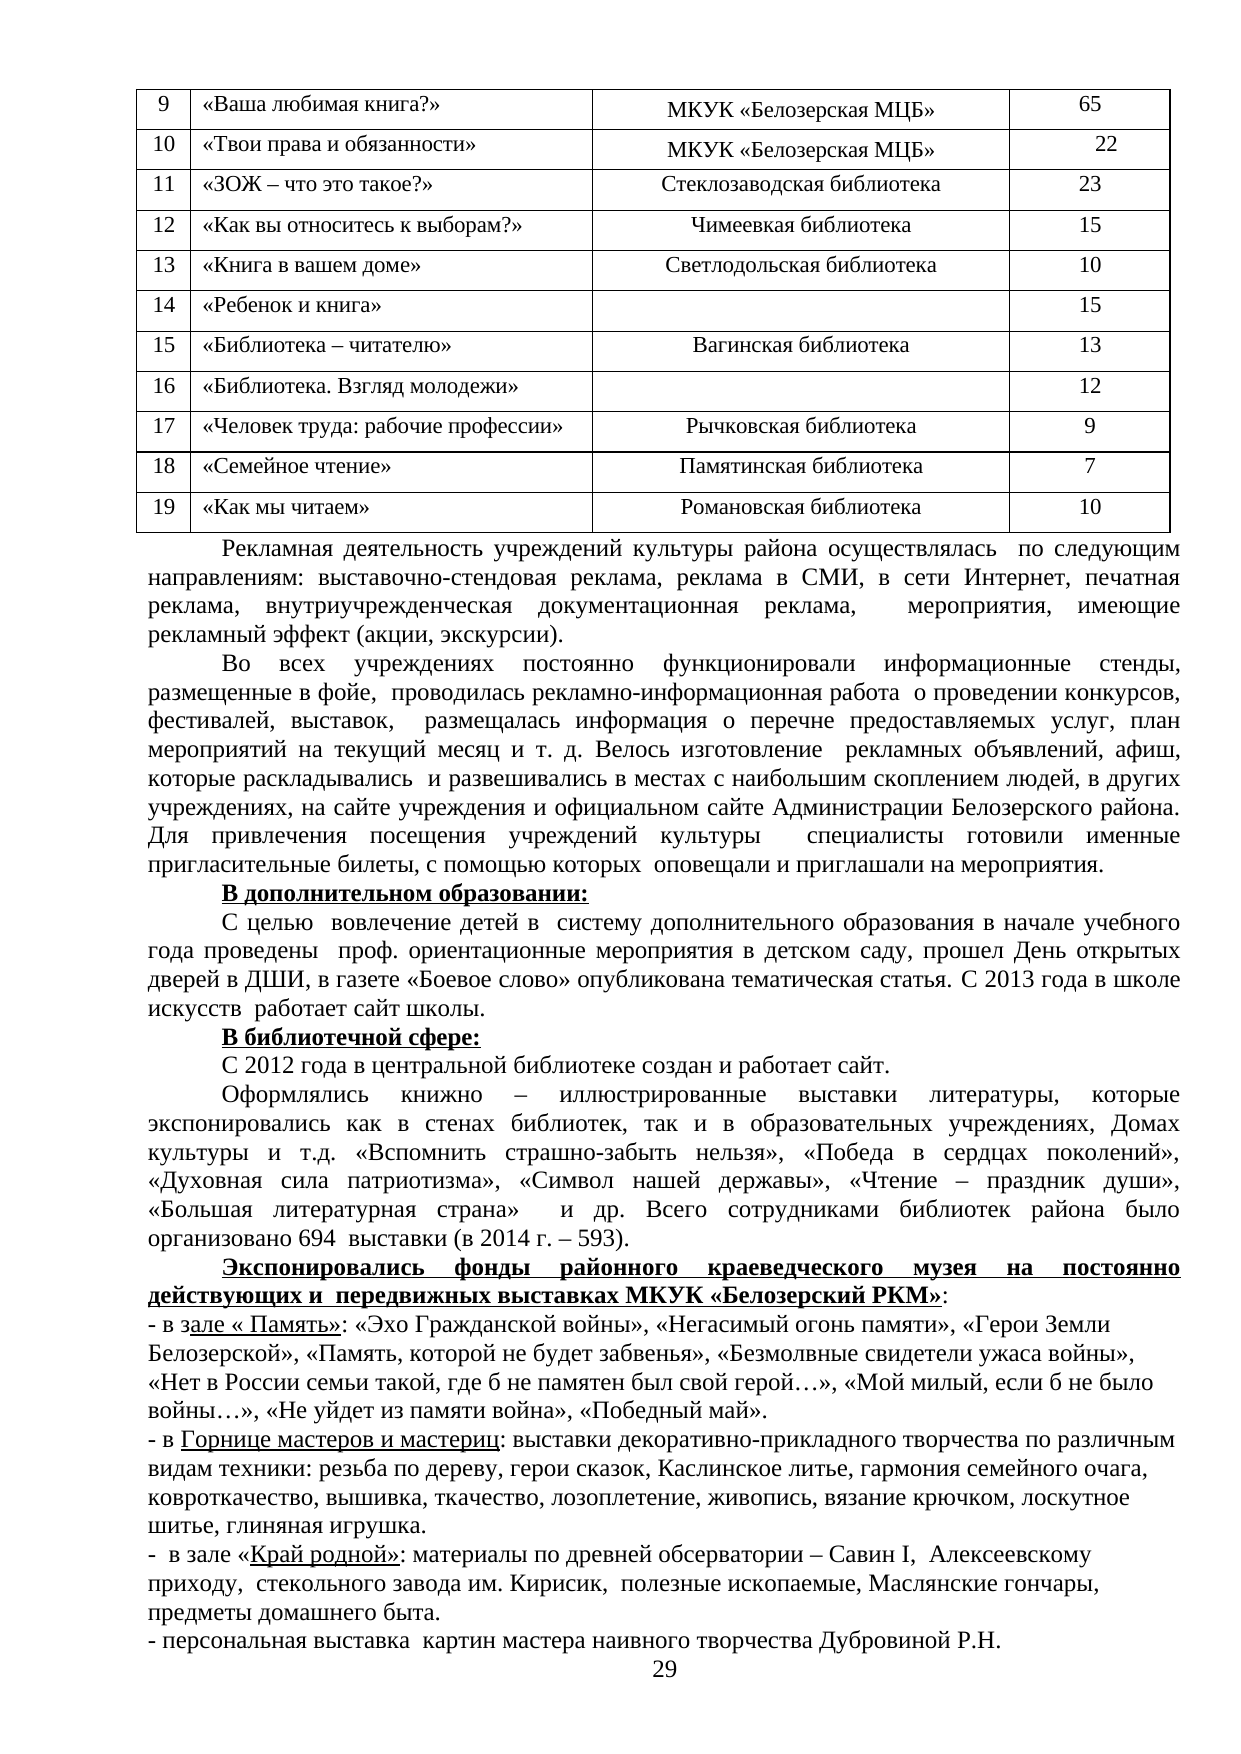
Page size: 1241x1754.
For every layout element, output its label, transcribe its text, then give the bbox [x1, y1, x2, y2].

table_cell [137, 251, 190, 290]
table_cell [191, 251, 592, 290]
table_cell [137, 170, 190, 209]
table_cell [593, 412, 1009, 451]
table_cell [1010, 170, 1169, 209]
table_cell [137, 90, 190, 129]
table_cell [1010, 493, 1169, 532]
text - персональная выставка картин мастера наивного творчества Дубровиной Р.Н. [148, 1626, 1181, 1654]
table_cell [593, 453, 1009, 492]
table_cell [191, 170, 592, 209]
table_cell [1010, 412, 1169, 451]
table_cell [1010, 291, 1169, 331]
text В библиотечной сфере: [148, 1022, 1181, 1051]
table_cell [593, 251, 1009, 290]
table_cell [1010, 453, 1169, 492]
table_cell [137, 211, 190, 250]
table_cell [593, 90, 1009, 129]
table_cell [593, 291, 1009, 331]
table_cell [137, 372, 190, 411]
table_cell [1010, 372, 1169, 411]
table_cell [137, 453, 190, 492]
text - в зале «Край родной»: материалы по древней обсерватории – Савин I, Алексеевскому приходу, стекольного завода им. Кирисик, полезные ископаемые, Маслянские гончары, предметы домашнего быта. [148, 1539, 1181, 1626]
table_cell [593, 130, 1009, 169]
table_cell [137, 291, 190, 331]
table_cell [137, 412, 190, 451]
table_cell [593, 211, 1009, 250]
text В дополнительном образовании: [148, 878, 1181, 907]
text Рекламная деятельность учреждений культуры района осуществлялась по следующим направлениям: выставочно-стендовая реклама, реклама в СМИ, в сети Интернет, печатная реклама, внутриучрежденческая документационная реклама, мероприятия, имеющие рекламный эффект (акции, экскурсии). [148, 533, 1181, 648]
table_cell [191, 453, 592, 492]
text - в зале « Память»: «Эхо Гражданской войны», «Негасимый огонь памяти», «Герои Земли Белозерской», «Память, которой не будет забвенья», «Безмолвные свидетели ужаса войны», «Нет в России семьи такой, где б не памятен был свой герой…», «Мой милый, если б не было войны…», «Не уйдет из памяти война», «Победный май». [148, 1309, 1181, 1424]
text Во всех учреждениях постоянно функционировали информационные стенды, размещенные в фойе, проводилась рекламно-информационная работа о проведении конкурсов, фестивалей, выставок, размещалась информация о перечне предоставляемых услуг, план мероприятий на текущий месяц и т. д. Велось изготовление рекламных объявлений, афиш, которые раскладывались и развешивались в местах с наибольшим скоплением людей, в других учреждениях, на сайте учреждения и официальном сайте Администрации Белозерского района. Для привлечения посещения учреждений культуры специалисты готовили именные пригласительные билеты, с помощью которых оповещали и приглашали на мероприятия. [148, 648, 1181, 878]
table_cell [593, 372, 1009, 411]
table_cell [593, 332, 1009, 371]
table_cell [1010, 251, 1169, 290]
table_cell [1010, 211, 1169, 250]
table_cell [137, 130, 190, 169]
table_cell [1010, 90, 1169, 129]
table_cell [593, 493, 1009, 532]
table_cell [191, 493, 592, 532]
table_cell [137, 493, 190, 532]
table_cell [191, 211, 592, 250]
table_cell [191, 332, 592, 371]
text Экспонировались фонды районного краеведческого музея на постоянно действующих и передвижных выставках МКУК «Белозерский РКМ»: [148, 1252, 1181, 1309]
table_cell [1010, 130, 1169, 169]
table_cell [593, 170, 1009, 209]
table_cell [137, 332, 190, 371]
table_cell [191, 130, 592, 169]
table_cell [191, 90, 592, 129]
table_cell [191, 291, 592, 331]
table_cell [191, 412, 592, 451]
text С целью вовлечение детей в систему дополнительного образования в начале учебного года проведены проф. ориентационные мероприятия в детском саду, прошел День открытых дверей в ДШИ, в газете «Боевое слово» опубликована тематическая статья. С 2013 года в школе искусств работает сайт школы. [148, 907, 1181, 1022]
text - в Горнице мастеров и мастериц: выставки декоративно-прикладного творчества по различным видам техники: резьба по дереву, герои сказок, Каслинское литье, гармония семейного очага, ковроткачество, вышивка, ткачество, лозоплетение, живопись, вязание крючком, лоскутное шитье, глиняная игрушка. [148, 1424, 1181, 1539]
text С 2012 года в центральной библиотеке создан и работает сайт. [148, 1051, 1181, 1079]
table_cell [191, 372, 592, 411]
text Оформлялись книжно – иллюстрированные выставки литературы, которые экспонировались как в стенах библиотек, так и в образовательных учреждениях, Домах культуры и т.д. «Вспомнить страшно-забыть нельзя», «Победа в сердцах поколений», «Духовная сила патриотизма», «Символ нашей державы», «Чтение – праздник души», «Большая литературная страна» и др. Всего сотрудниками библиотек района было организовано 694 выставки (в 2014 г. – 593). [148, 1079, 1181, 1252]
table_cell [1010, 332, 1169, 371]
